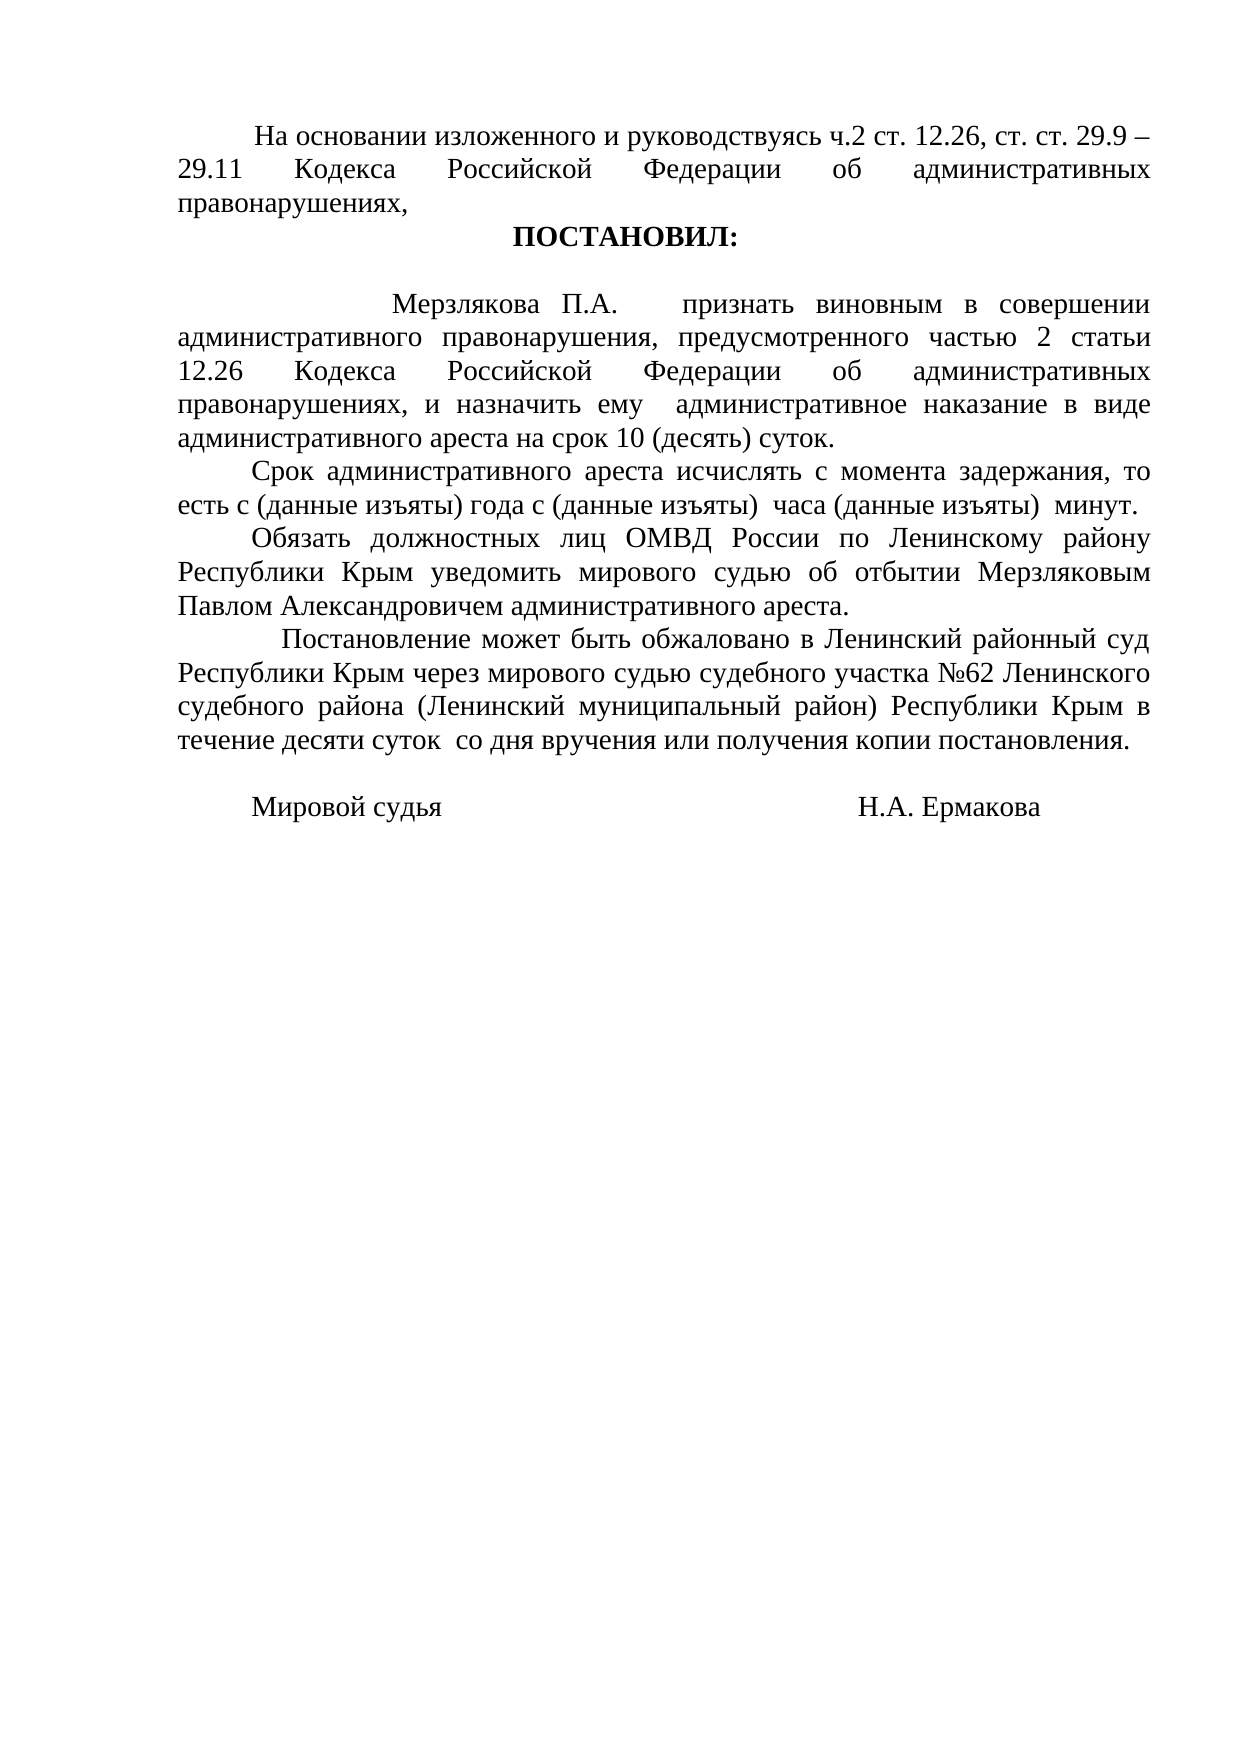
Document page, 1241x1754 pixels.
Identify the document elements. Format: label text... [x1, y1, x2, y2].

text Постановление может быть обжаловано в Ленинский районный суд Республики Крым через мирового судью судебного участка №62 Ленинского судебного района (Ленинский муниципальный район) Республики Крым в течение десяти суток со дня вручения или получения копии постановления. [177, 621, 1152, 755]
text ПОСТАНОВИЛ: [177, 219, 1152, 252]
text Мерзлякова П.А. признать виновным в совершении административного правонарушения, предусмотренного частью 2 статьи 12.26 Кодекса Российской Федерации об административных правонарушениях, и назначить ему административное наказание в виде административного ареста на срок 10 (десять) суток. [177, 286, 1152, 453]
text Срок административного ареста исчислять с момента задержания, то есть с (данные изъяты) года с (данные изъяты) часа (данные изъяты) минут. [177, 453, 1152, 521]
text Мировой судья Н.А. Ермакова [177, 789, 1152, 822]
text Обязать должностных лиц ОМВД России по Ленинскому району Республики Крым уведомить мирового судью об отбытии Мерзляковым Павлом Александровичем административного ареста. [177, 521, 1152, 621]
text На основании изложенного и руководствуясь ч.2 ст. 12.26, ст. ст. 29.9 – 29.11 Кодекса Российской Федерации об административных правонарушениях, [177, 118, 1152, 219]
